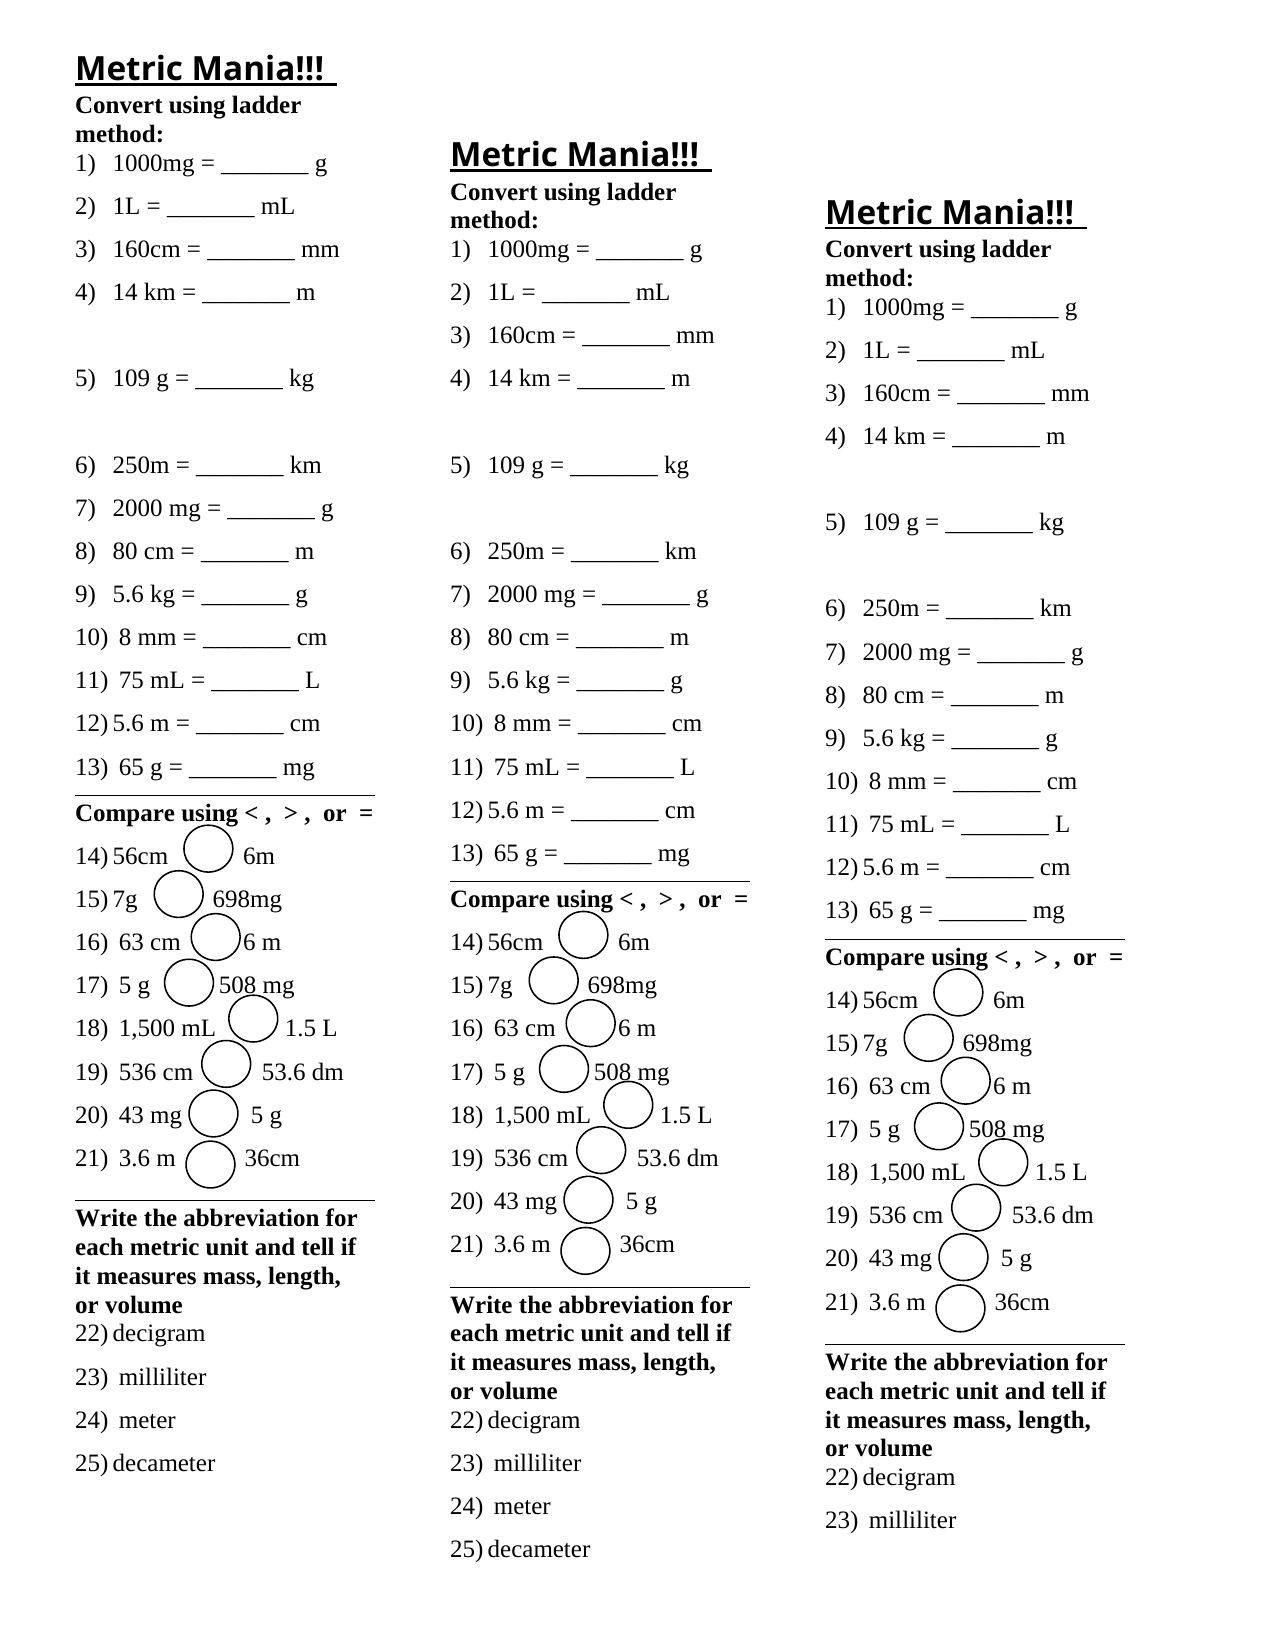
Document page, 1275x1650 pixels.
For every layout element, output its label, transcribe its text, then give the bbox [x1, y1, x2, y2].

text Write the abbreviation for each metric unit and tell if it measures mass, length, or volume [75, 1201, 375, 1318]
list 2000 mg = _______ g [75, 493, 375, 522]
list 1,500 mL 1.5 L [75, 1013, 244, 1042]
list 536 cm 53.6 dm [240, 1057, 375, 1085]
list decameter [75, 1448, 375, 1477]
list 160cm = _______ mm [75, 234, 375, 263]
list 43 mg 5 g [825, 1243, 942, 1272]
list 56cm 6m [222, 841, 375, 870]
list 109 g = _______ kg [75, 363, 375, 435]
list milliliter [75, 1362, 375, 1390]
list 63 cm 6 m [608, 1013, 750, 1042]
text Convert using ladder method: [75, 90, 375, 148]
list 109 g = _______ kg [825, 507, 1125, 579]
list 160cm = _______ mm [450, 320, 750, 349]
list 5.6 m = _______ cm [825, 852, 1125, 881]
list 536 cm 53.6 dm [990, 1200, 1125, 1229]
list 43 mg 5 g [450, 1186, 568, 1215]
list 65 g = _______ mg [825, 895, 1125, 924]
list 56cm 6m [598, 927, 750, 956]
list 3.6 m 36cm [825, 1287, 1125, 1344]
list milliliter [450, 1448, 750, 1477]
list 80 cm = _______ m [450, 622, 750, 651]
list 63 cm 6 m [983, 1071, 1125, 1100]
list 65 g = _______ mg [75, 752, 375, 780]
list 5 g 508 mg [959, 1114, 1125, 1143]
list 3.6 m 36cm [450, 1229, 750, 1287]
list 8 mm = _______ cm [75, 622, 375, 651]
list 5 g 508 mg [450, 1057, 544, 1085]
list 1,500 mL 1.5 L [263, 1013, 375, 1042]
list 63 cm 6 m [233, 927, 375, 956]
list 1L = _______ mL [75, 191, 375, 220]
list 1000mg = _______ g [450, 234, 750, 263]
list 250m = _______ km [450, 536, 750, 565]
text Convert using ladder method: [825, 234, 1125, 292]
list 536 cm 53.6 dm [75, 1057, 212, 1085]
list 1000mg = _______ g [75, 148, 375, 177]
list 1,500 mL 1.5 L [1012, 1157, 1125, 1186]
list 250m = _______ km [825, 593, 1125, 622]
list 1000mg = _______ g [825, 292, 1125, 320]
text Convert using ladder method: [450, 177, 750, 234]
list 56cm 6m [75, 841, 194, 870]
text Metric Mania!!! [75, 45, 375, 90]
list 75 mL = _______ L [75, 665, 375, 694]
list 7g 698mg [825, 1028, 912, 1057]
list 43 mg 5 g [75, 1100, 192, 1128]
list 1L = _______ mL [450, 277, 750, 306]
list 536 cm 53.6 dm [825, 1200, 962, 1229]
list 3.6 m 36cm [75, 1143, 375, 1200]
list decameter [450, 1534, 750, 1563]
list 63 cm 6 m [75, 927, 198, 956]
list 56cm 6m [974, 985, 1125, 1013]
list 75 mL = _______ L [825, 809, 1125, 838]
text Compare using < , > , or = [450, 882, 750, 913]
list 56cm 6m [450, 927, 569, 956]
list 56cm 6m [825, 985, 943, 1013]
list 14 km = _______ m [75, 277, 375, 349]
list 536 cm 53.6 dm [450, 1143, 588, 1172]
list 2000 mg = _______ g [450, 579, 750, 608]
text Metric Mania!!! [825, 189, 1125, 234]
text Compare using < , > , or = [75, 796, 375, 827]
list 536 cm 53.6 dm [614, 1143, 750, 1172]
list 14 km = _______ m [825, 421, 1125, 493]
list decigram [75, 1318, 375, 1347]
list milliliter [825, 1505, 1125, 1534]
text Write the abbreviation for each metric unit and tell if it measures mass, length, or volume [450, 1288, 750, 1405]
list 2000 mg = _______ g [825, 637, 1125, 665]
list 5.6 kg = _______ g [450, 665, 750, 694]
list 5 g 508 mg [75, 970, 169, 999]
list 75 mL = _______ L [450, 752, 750, 780]
list 80 cm = _______ m [75, 536, 375, 565]
list 250m = _______ km [75, 450, 375, 478]
list 160cm = _______ mm [825, 378, 1125, 407]
list 5 g 508 mg [825, 1114, 919, 1143]
list 7g 698mg [571, 970, 750, 999]
list 7g 698mg [196, 884, 375, 913]
list 1L = _______ mL [825, 335, 1125, 363]
list 7g 698mg [75, 884, 161, 913]
list 63 cm 6 m [825, 1071, 949, 1100]
list 43 mg 5 g [235, 1100, 375, 1128]
list 7g 698mg [450, 970, 536, 999]
list 5 g 508 mg [584, 1057, 750, 1085]
text Write the abbreviation for each metric unit and tell if it measures mass, length, or volume [825, 1345, 1125, 1462]
list 8 mm = _______ cm [450, 708, 750, 737]
list 65 g = _______ mg [450, 838, 750, 867]
list 80 cm = _______ m [825, 680, 1125, 708]
list 1,500 mL 1.5 L [450, 1100, 618, 1128]
list 5.6 m = _______ cm [75, 708, 375, 737]
list 5.6 m = _______ cm [450, 795, 750, 823]
list 1,500 mL 1.5 L [825, 1157, 994, 1186]
list 1,500 mL 1.5 L [639, 1100, 750, 1128]
text Compare using < , > , or = [825, 940, 1125, 970]
list 63 cm 6 m [450, 1013, 573, 1042]
list 8 mm = _______ cm [825, 766, 1125, 795]
list 5.6 kg = _______ g [825, 723, 1125, 752]
list 5.6 kg = _______ g [75, 579, 375, 608]
list 43 mg 5 g [609, 1186, 750, 1215]
list meter [450, 1491, 750, 1520]
list meter [75, 1405, 375, 1433]
list 109 g = _______ kg [450, 450, 750, 522]
list 14 km = _______ m [450, 363, 750, 435]
list decigram [450, 1405, 750, 1433]
text Metric Mania!!! [450, 131, 750, 177]
list 7g 698mg [946, 1028, 1125, 1057]
list 43 mg 5 g [985, 1243, 1125, 1272]
list 5 g 508 mg [209, 970, 375, 999]
list decigram [825, 1462, 1125, 1491]
